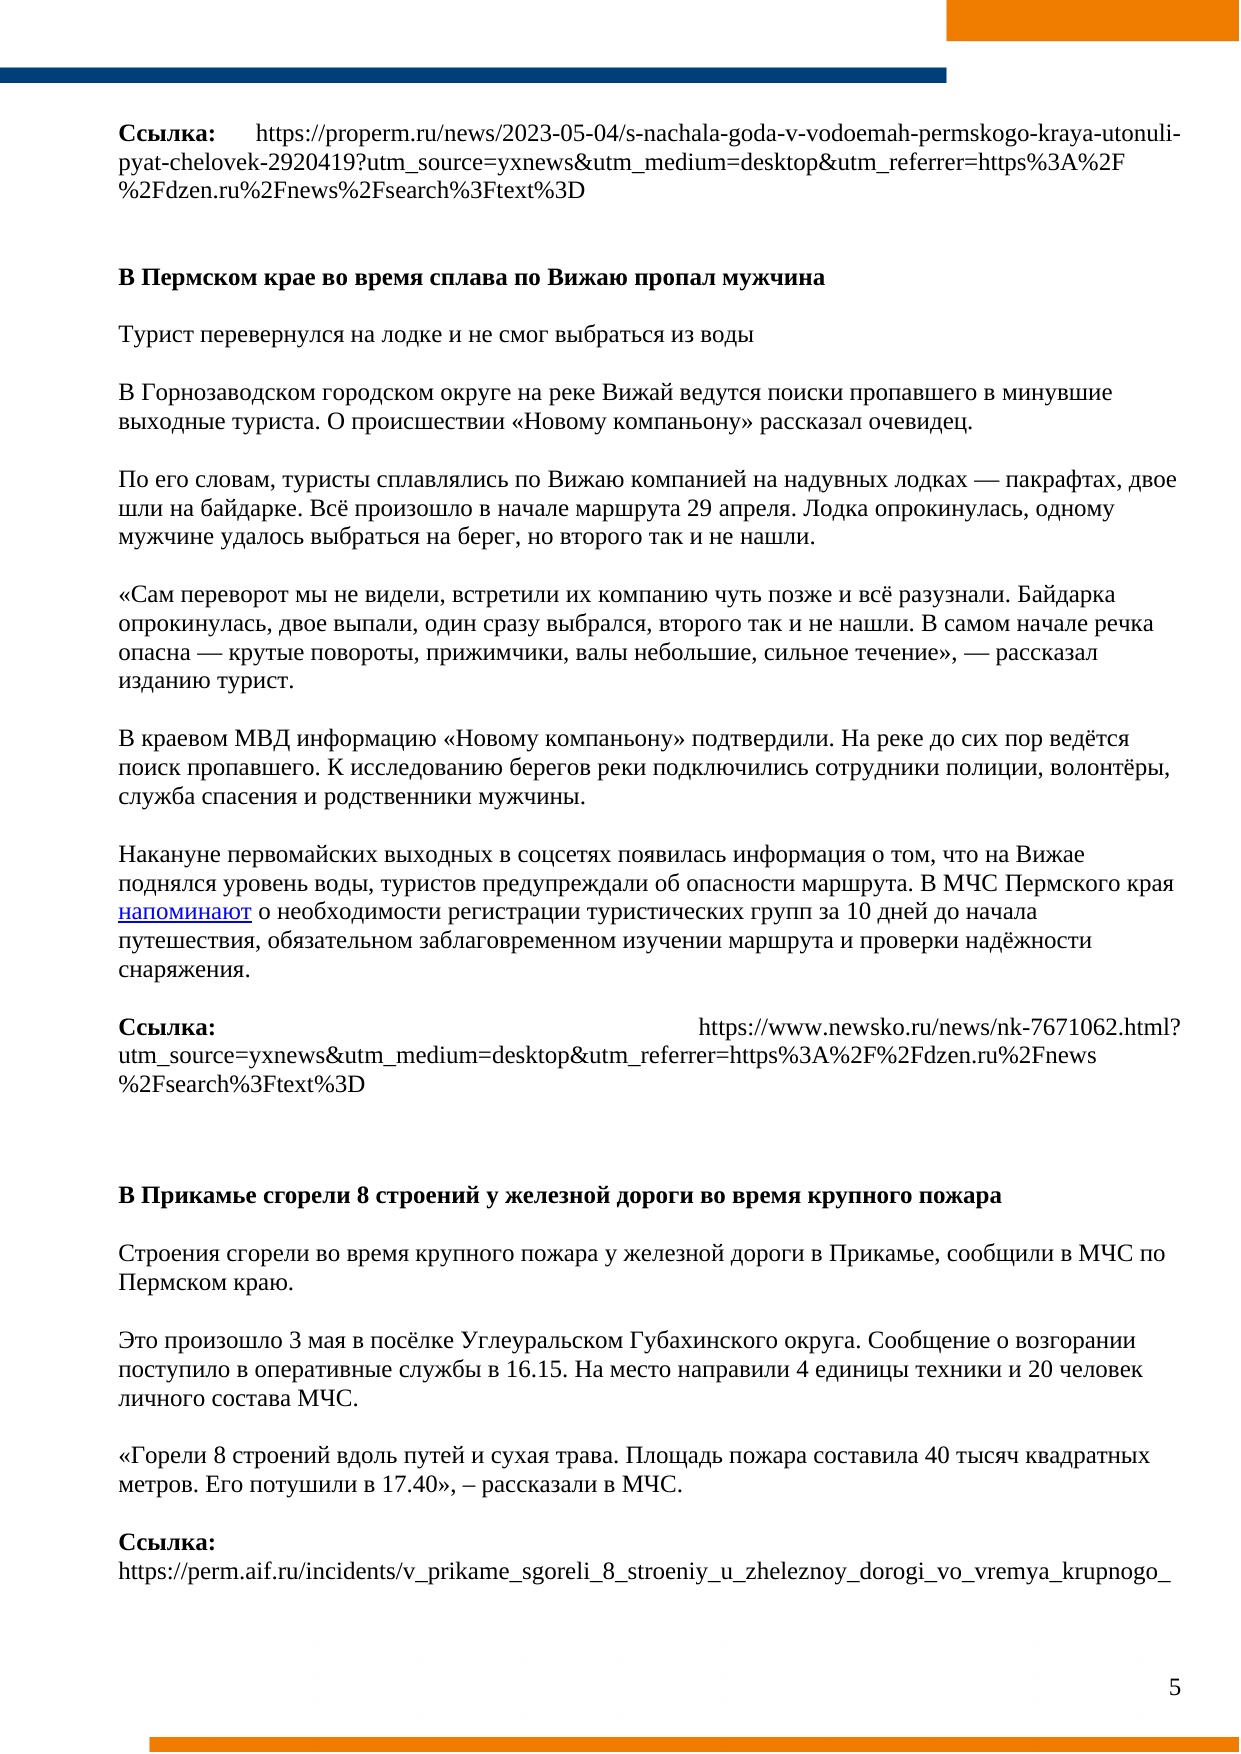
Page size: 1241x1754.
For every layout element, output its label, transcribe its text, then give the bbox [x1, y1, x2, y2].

subtitle В Прикамье сгорели 8 строений у железной дороги во время крупного пожара [118, 1181, 1181, 1209]
text В Горнозаводском городском округе на реке Вижай ведутся поиски пропавшего в минувшие выходные туриста. О происшествии «Новому компаньону» рассказал очевидец. [118, 377, 1181, 435]
text В Пермском крае во время сплава по Вижаю пропал мужчина [118, 262, 1181, 291]
text По его словам, туристы сплавлялись по Вижаю компанией на надувных лодках — пакрафтах, двое шли на байдарке. Всё произошло в начале маршрута 29 апреля. Лодка опрокинулась, одному мужчине удалось выбраться на берег, но второго так и не нашли. [118, 464, 1181, 550]
text «Горели 8 строений вдоль путей и сухая трава. Площадь пожара составила 40 тысяч квадратных метров. Его потушили в 17.40», – рассказали в МЧС. [118, 1441, 1181, 1498]
text Это произошло 3 мая в посёлке Углеуральском Губахинского округа. Сообщение о возгорании поступило в оперативные службы в 16.15. На место направили 4 единицы техники и 20 человек личного состава МЧС. [118, 1325, 1181, 1411]
text «Сам переворот мы не видели, встретили их компанию чуть позже и всё разузнали. Байдарка опрокинулась, двое выпали, один сразу выбрался, второго так и не нашли. В самом начале речка опасна — крутые повороты, прижимчики, валы небольшие, сильное течение», — рассказал изданию турист. [118, 579, 1181, 694]
text В краевом МВД информацию «Новому компаньону» подтвердили. На реке до сих пор ведётся поиск пропавшего. К исследованию берегов реки подключились сотрудники полиции, волонтёры, служба спасения и родственники мужчины. [118, 723, 1181, 810]
picture [0, 0, 1239, 128]
text Накануне первомайских выходных в соцсетях появилась информация о том, что на Вижае поднялся уровень воды, туристов предупреждали об опасности маршрута. В МЧС Пермского края напоминают о необходимости регистрации туристических групп за 10 дней до начала путешествия, обязательном заблаговременном изучении маршрута и проверки надёжности снаряжения. [118, 839, 1181, 983]
picture [6, 1625, 1239, 1752]
text Турист перевернулся на лодке и не смог выбраться из воды [118, 291, 1181, 348]
text Ссылка: https://properm.ru/news/2023-05-04/s-nachala-goda-v-vodoemah-permskogo-kraya-utonuli-pyat-chelovek-2920419?utm_source=yxnews&utm_medium=desktop&utm_referrer=https%3A%2F%2Fdzen.ru%2Fnews%2Fsearch%3Ftext%3D [585, 147, 1181, 204]
text Ссылка: https://www.newsko.ru/news/nk-7671062.html?utm_source=yxnews&utm_medium=desktop&utm_referrer=https%3A%2F%2Fdzen.ru%2Fnews%2Fsearch%3Ftext%3D [365, 1041, 1181, 1098]
text Строения сгорели во время крупного пожара у железной дороги в Прикамье, сообщили в МЧС по Пермском краю. [118, 1238, 1181, 1296]
